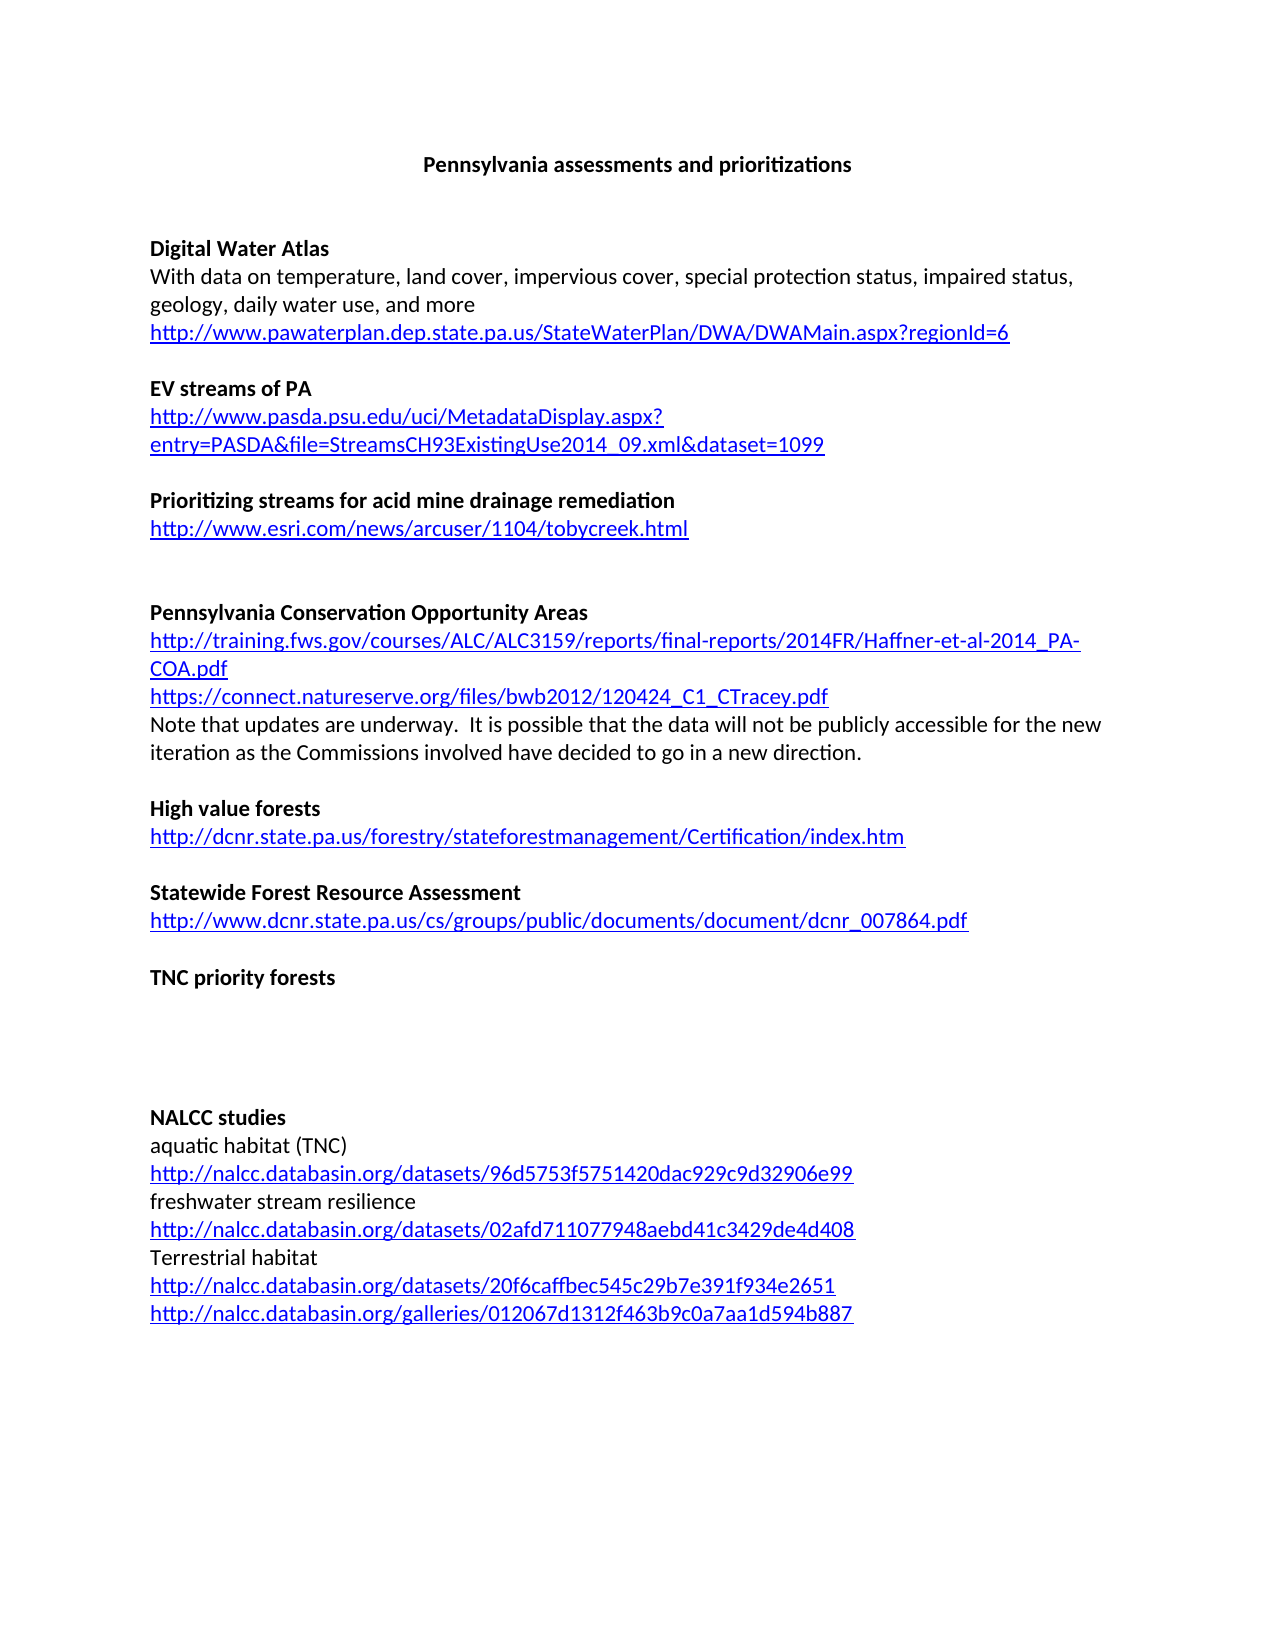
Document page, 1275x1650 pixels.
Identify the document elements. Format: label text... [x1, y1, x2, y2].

text http://www.pawaterplan.dep.state.pa.us/StateWaterPlan/DWA/DWAMain.aspx?regionId=6 [150, 318, 1125, 346]
text Prioritizing streams for acid mine drainage remediation [150, 486, 1125, 514]
text http://www.pasda.psu.edu/uci/MetadataDisplay.aspx?entry=PASDA&file=StreamsCH93ExistingUse2014_09.xml&dataset=1099 [150, 402, 1125, 458]
text http://dcnr.state.pa.us/forestry/stateforestmanagement/Certification/index.htm [150, 822, 1125, 851]
text freshwater stream resilience [150, 1187, 1125, 1215]
text Pennsylvania assessments and prioritizations [150, 150, 1125, 178]
text http://nalcc.databasin.org/datasets/20f6caffbec545c29b7e391f934e2651 [150, 1271, 1125, 1299]
text High value forests [150, 794, 1125, 822]
text With data on temperature, land cover, impervious cover, special protection status, impaired status, geology, daily water use, and more [150, 262, 1125, 318]
text Statewide Forest Resource Assessment [150, 878, 1125, 907]
text aquatic habitat (TNC) [150, 1131, 1125, 1159]
text Terrestrial habitat [150, 1243, 1125, 1271]
text EV streams of PA [150, 374, 1125, 402]
text http://www.dcnr.state.pa.us/cs/groups/public/documents/document/dcnr_007864.pdf [150, 907, 1125, 934]
text http://www.esri.com/news/arcuser/1104/tobycreek.html [150, 514, 1125, 542]
text Pennsylvania Conservation Opportunity Areas [150, 598, 1125, 626]
text Digital Water Atlas [150, 234, 1125, 262]
text Note that updates are underway. It is possible that the data will not be publicly accessible for the new iteration as the Commissions involved have decided to go in a new direction. [150, 710, 1125, 766]
text NALCC studies [150, 1103, 1125, 1131]
text http://training.fws.gov/courses/ALC/ALC3159/reports/final-reports/2014FR/Haffner-et-al-2014_PA-COA.pdf [150, 626, 1125, 682]
text TNC priority forests [150, 963, 1125, 991]
text https://connect.natureserve.org/files/bwb2012/120424_C1_CTracey.pdf [150, 682, 1125, 710]
text http://nalcc.databasin.org/datasets/02afd711077948aebd41c3429de4d408 [150, 1215, 1125, 1243]
text http://nalcc.databasin.org/galleries/012067d1312f463b9c0a7aa1d594b887 [150, 1299, 1125, 1327]
text http://nalcc.databasin.org/datasets/96d5753f5751420dac929c9d32906e99 [150, 1159, 1125, 1187]
